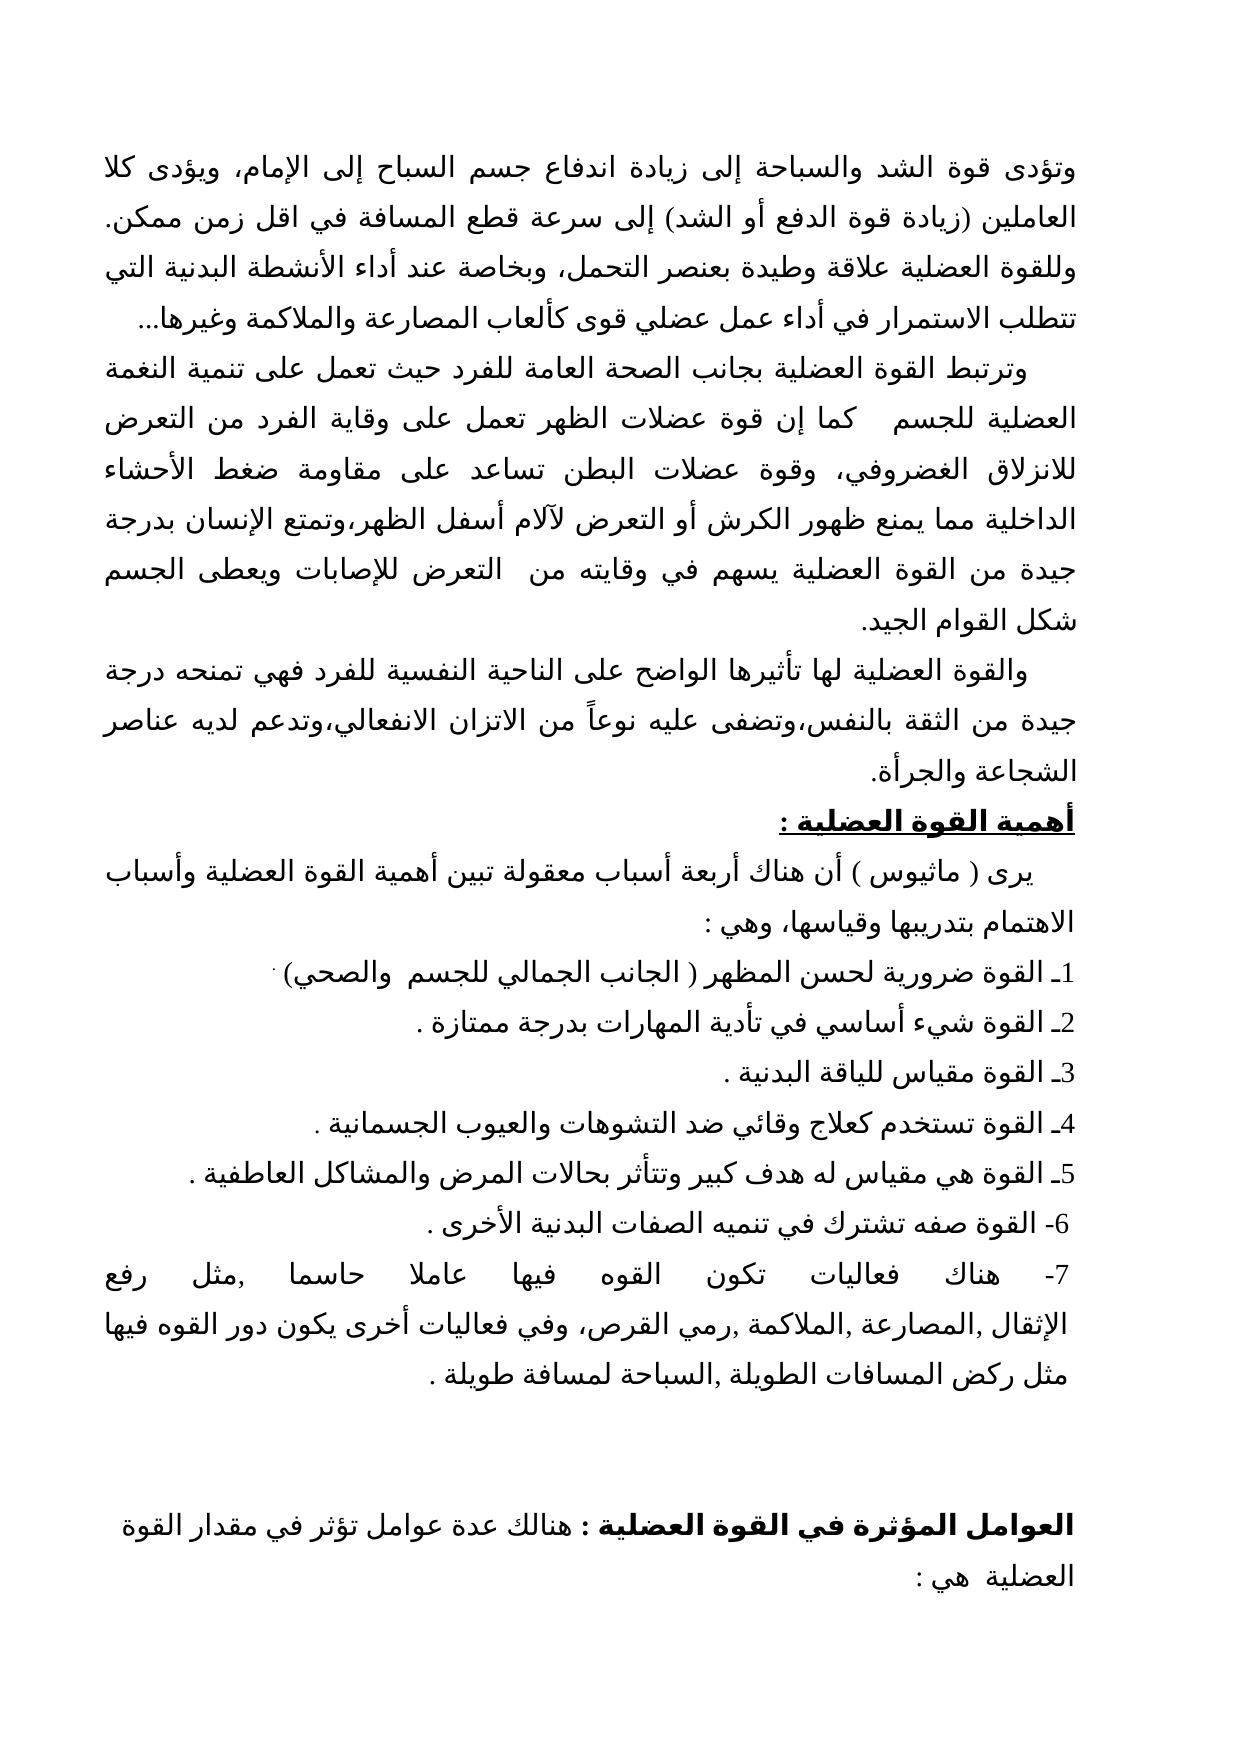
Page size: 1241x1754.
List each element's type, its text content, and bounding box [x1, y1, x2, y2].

text 7- هناك فعاليات تكون القوه فيها عاملا حاسما ,مثل رفع الإثقال ,المصارعة ,الملاكمة ,رمي القرص، وفي فعاليات أخرى يكون دور القوه فيها مثل ركض المسافات الطويلة ,السباحة لمسافة طويلة . [103, 1257, 1069, 1391]
text العوامل المؤثرة في القوة العضلية : هنالك عدة عوامل تؤثر في مقدار القوة العضلية هي : [103, 1508, 1075, 1592]
text 2ـ القوة شيء أساسي في تأدية المهارات بدرجة ممتازة . [103, 1005, 1075, 1039]
text 1ـ القوة ضرورية لحسن المظهر ( الجانب الجمالي للجسم والصحي) . [103, 955, 1075, 988]
text وترتبط القوة العضلية بجانب الصحة العامة للفرد حيث تعمل على تنمية النغمة العضلية للجسم كما إن قوة عضلات الظهر تعمل على وقاية الفرد من التعرض للانزلاق الغضروفي، وقوة عضلات البطن تساعد على مقاومة ضغط الأحشاء الداخلية مما يمنع ظهور الكرش أو التعرض لآلام أسفل الظهر،وتمتع الإنسان بدرجة جيدة من القوة العضلية يسهم في وقايته من التعرض للإصابات ويعطى الجسم شكل القوام الجيد. [103, 351, 1078, 636]
text 3ـ القوة مقياس للياقة البدنية . [103, 1056, 1075, 1089]
text 5ـ القوة هي مقياس له هدف كبير وتتأثر بحالات المرض والمشاكل العاطفية . [103, 1156, 1075, 1190]
text يرى ( ماثيوس ) أن هناك أربعة أسباب معقولة تبين أهمية القوة العضلية وأسباب الاهتمام بتدريبها وقياسها، وهي : [103, 854, 1075, 938]
text 6- القوة صفه تشترك في تنميه الصفات البدنية الأخرى . [103, 1207, 1069, 1240]
text أهمية القوة العضلية : [103, 804, 1075, 838]
text 4ـ القوة تستخدم كعلاج وقائي ضد التشوهات والعيوب الجسمانية . [103, 1106, 1075, 1139]
text والقوة العضلية لها تأثيرها الواضح على الناحية النفسية للفرد فهي تمنحه درجة جيدة من الثقة بالنفس،وتضفى عليه نوعاً من الاتزان الانفعالي،وتدعم لديه عناصر الشجاعة والجرأة. [103, 653, 1078, 787]
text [103, 150, 1078, 334]
